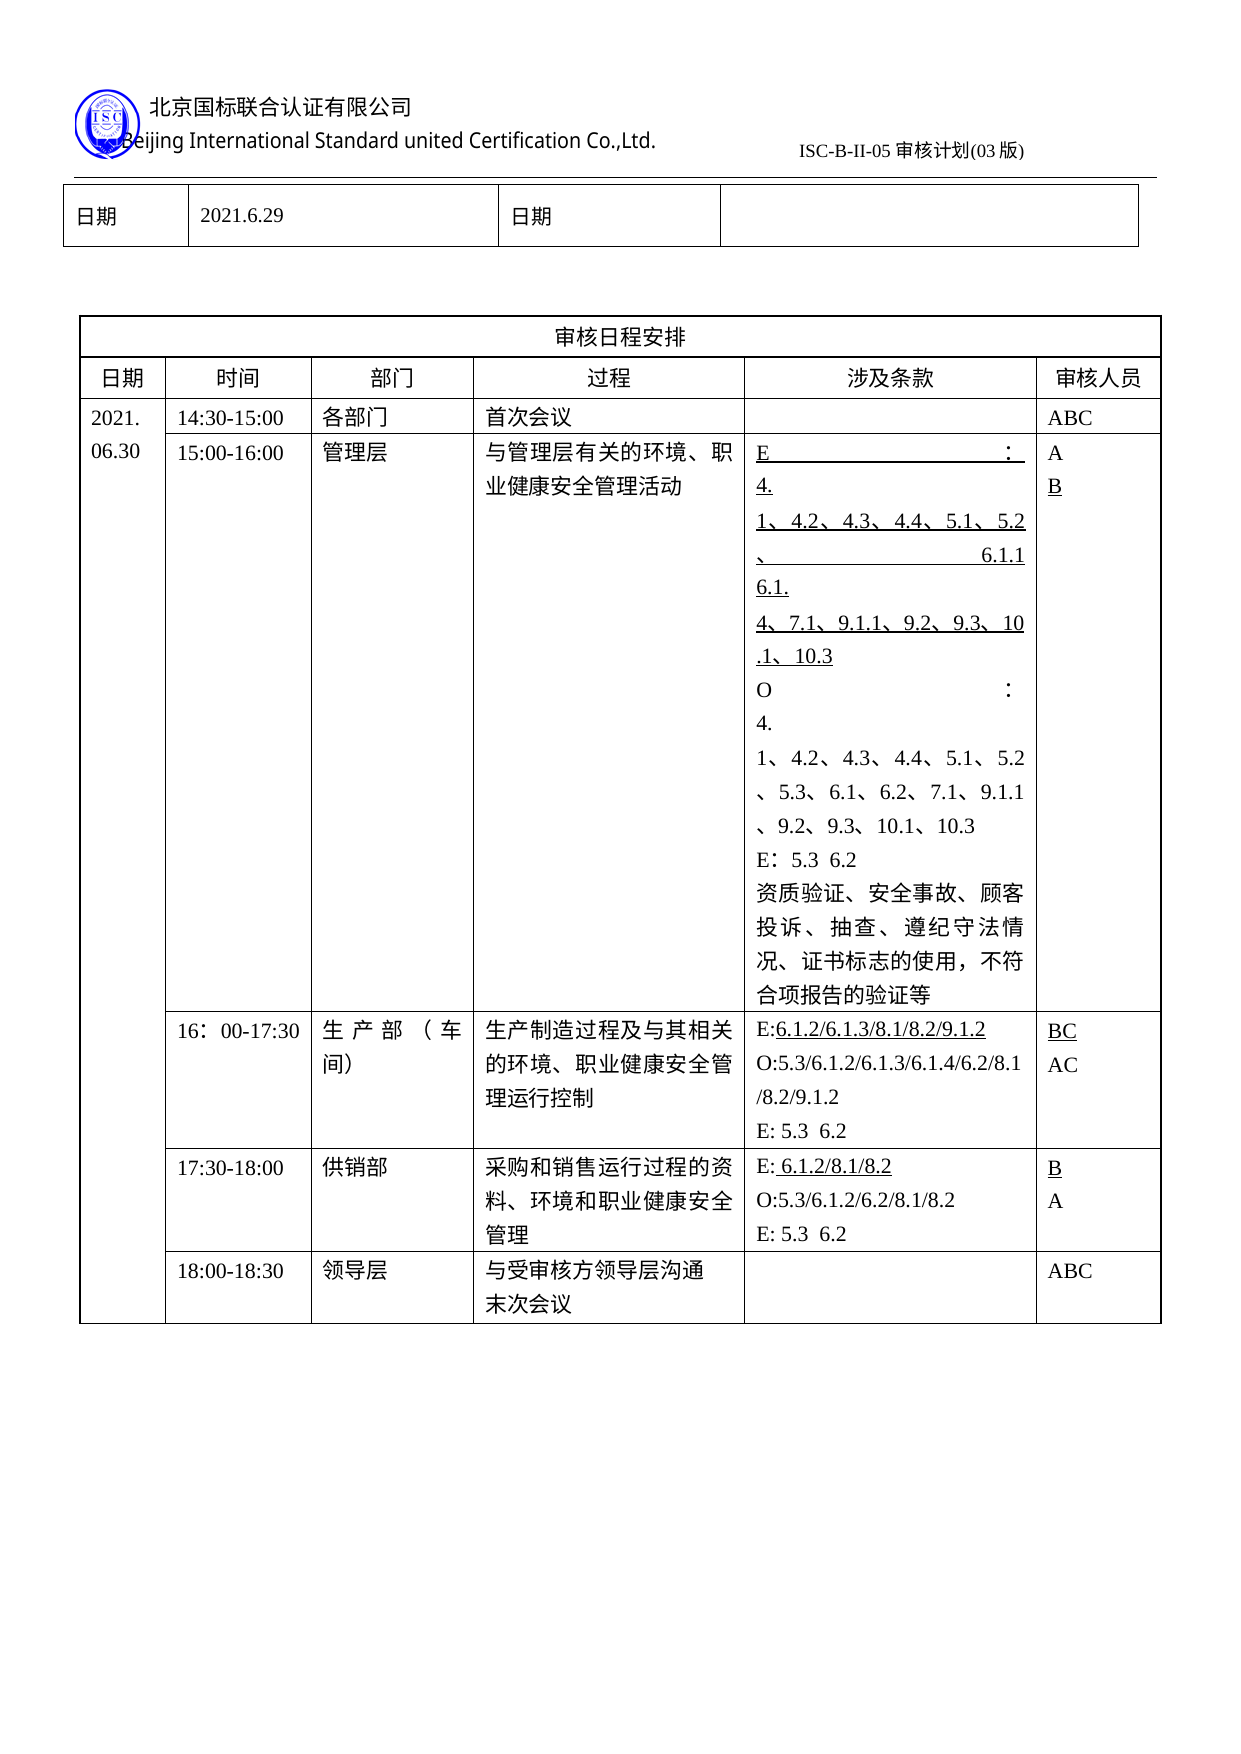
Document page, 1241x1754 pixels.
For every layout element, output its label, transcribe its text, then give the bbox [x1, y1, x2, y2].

table_cell BC AC [1037, 1012, 1160, 1148]
table_cell 2021.6.29 [189, 185, 498, 246]
table_cell 生产制造过程及与其相关的环境、职业健康安全管理运行控制 [474, 1012, 744, 1148]
table_cell E:6.1.2/6.1.3/8.1/8.2/9.1.2 O:5.3/6.1.2/6.1.3/6.1.4/6.2/8.1/8.2/9.1.2 E: 5.3 6.2 [745, 1012, 1036, 1148]
table_cell 14:30-15:00 [166, 399, 311, 433]
table_cell 供销部 [312, 1149, 473, 1251]
table_cell 审核人员 [1037, 358, 1160, 398]
table_cell 部门 [312, 358, 473, 398]
table_cell A B [1037, 434, 1160, 1011]
table_cell 时间 [166, 358, 311, 398]
table_cell 日期 [64, 185, 188, 246]
table_cell 生产部（车间） [312, 1012, 473, 1148]
table_cell 与受审核方领导层沟通 末次会议 [474, 1252, 744, 1323]
table_cell 与管理层有关的环境、职业健康安全管理活动 [474, 434, 744, 1011]
table_header 审核日程安排 [81, 317, 1160, 356]
table_cell ABC [1037, 1252, 1160, 1323]
table_cell 管理层 [312, 434, 473, 1011]
table_cell 过程 [474, 358, 744, 398]
picture [75, 89, 143, 158]
table_cell 17:30-18:00 [166, 1149, 311, 1251]
table_cell B A [1037, 1149, 1160, 1251]
table_cell [721, 185, 1138, 246]
table_cell [745, 1252, 1036, 1323]
table_cell E: 6.1.2/8.1/8.2 O:5.3/6.1.2/6.2/8.1/8.2 E: 5.3 6.2 [745, 1149, 1036, 1251]
table_cell 各部门 [312, 399, 473, 433]
table_cell 采购和销售运行过程的资料、环境和职业健康安全管理 [474, 1149, 744, 1251]
table_cell 16：00-17:30 [166, 1012, 311, 1148]
table_cell 18:00-18:30 [166, 1252, 311, 1323]
table_cell 首次会议 [474, 399, 744, 433]
table_cell [745, 399, 1036, 433]
table_cell 日期 [81, 358, 165, 398]
table_cell 2021. 06.30 [81, 399, 165, 1323]
table_cell 15:00-16:00 [166, 434, 311, 1011]
table_cell 领导层 [312, 1252, 473, 1323]
table_cell 涉及条款 [745, 358, 1036, 398]
table_cell ABC [1037, 399, 1160, 433]
table_cell E：4.1、4.2、4.3、4.4、5.1、5.2、6.1.1 6.1.4、7.1、9.1.1、9.2、9.3、10.1、10.3 O：4.1、4.2、4.3、4.4、5.1、5.2、5.3、6.1、6.2、7.1、9.1.1、9.2、9.3、10.1、10.3 E：5.3 6.2 资质验证、安全事故、顾客投诉、抽查、遵纪守法情况、证书标志的使用，不符合项报告的验证等 [745, 434, 1036, 1011]
table_cell 日期 [499, 185, 720, 246]
